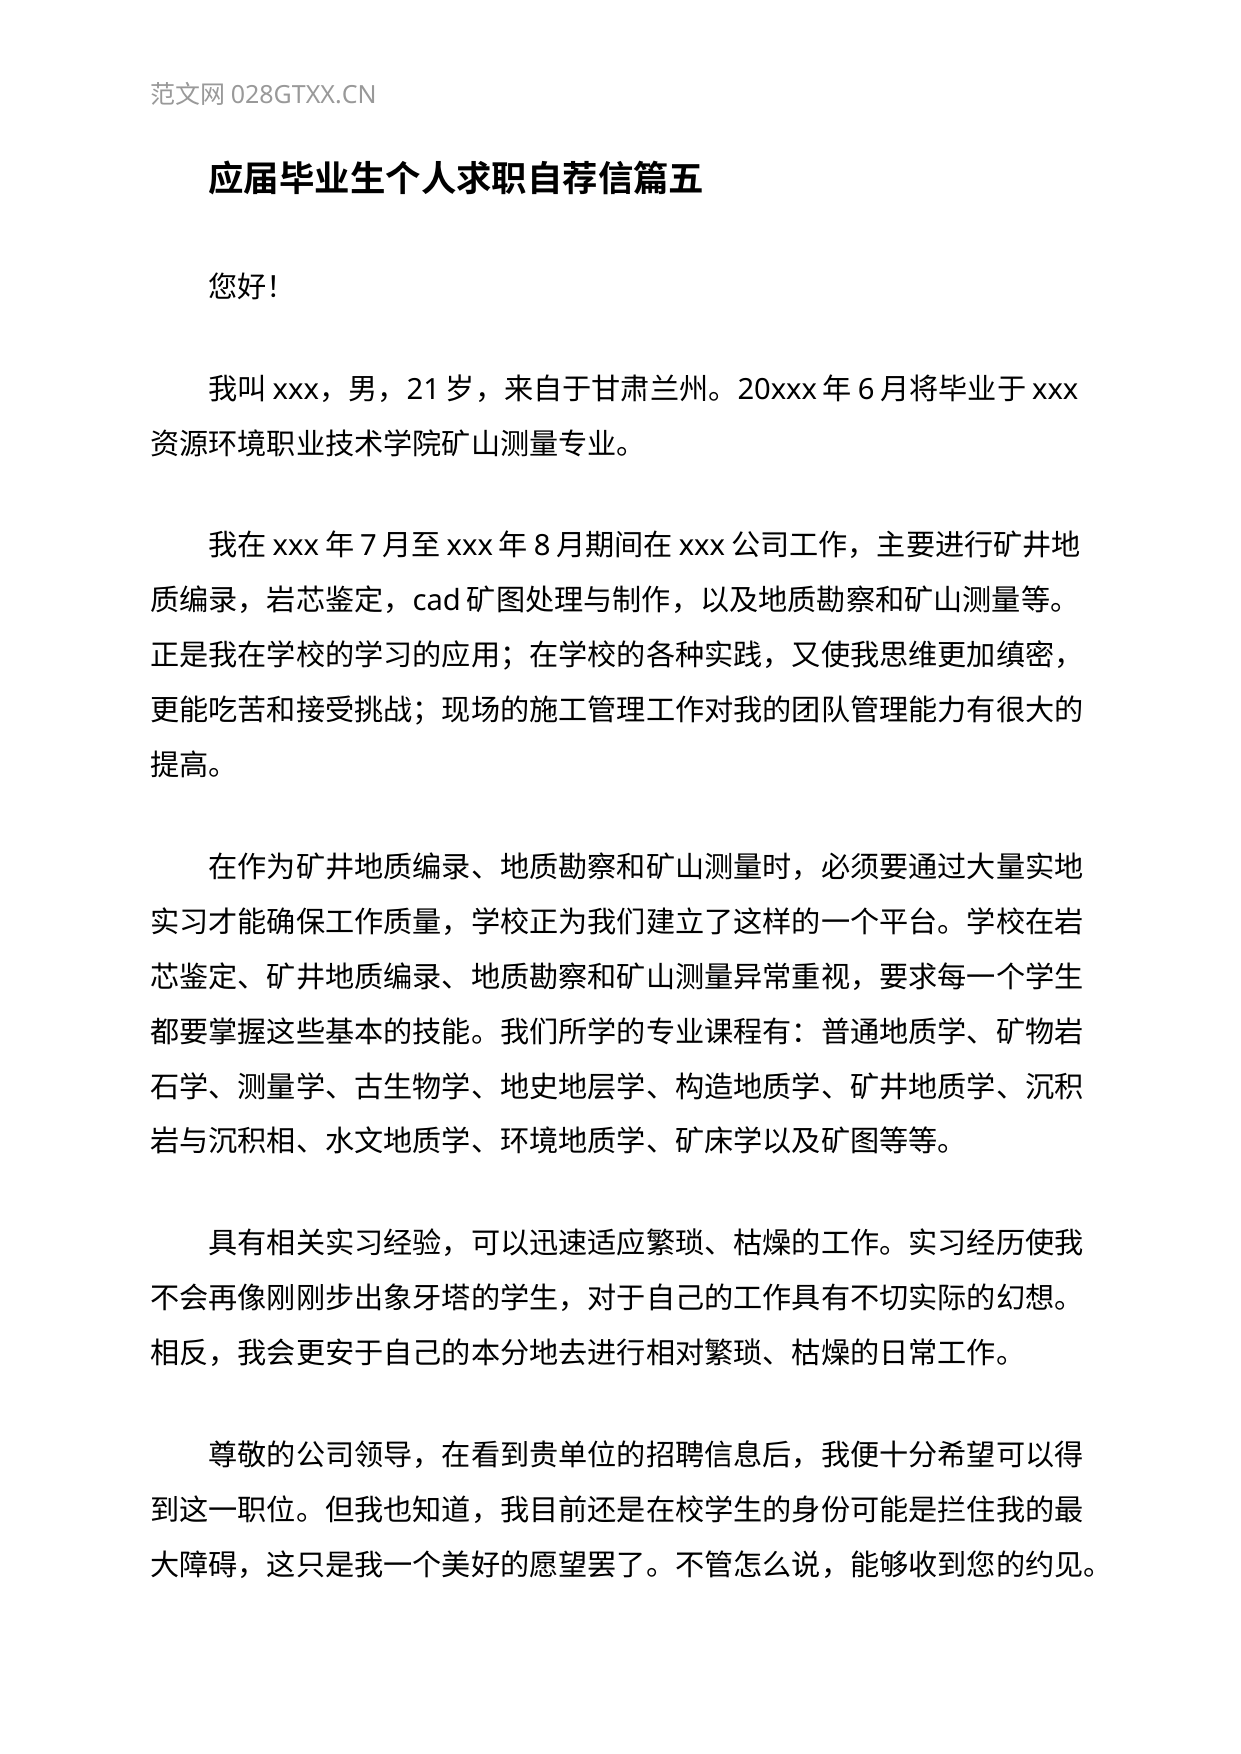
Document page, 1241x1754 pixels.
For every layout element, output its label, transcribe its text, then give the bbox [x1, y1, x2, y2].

text 我叫xxx，男，21岁，来自于甘肃兰州。20xxx年6月将毕业于xxx资源环境职业技术学院矿山测量专业。 [150, 365, 1090, 462]
text 尊敬的公司领导，在看到贵单位的招聘信息后，我便十分希望可以得到这一职位。但我也知道，我目前还是在校学生的身份可能是拦住我的最大障碍，这只是我一个美好的愿望罢了。不管怎么说，能够收到您的约见。 [150, 1431, 1090, 1583]
text 您好！ [150, 263, 1090, 306]
text 具有相关实习经验，可以迅速适应繁琐、枯燥的工作。实习经历使我不会再像刚刚步出象牙塔的学生，对于自己的工作具有不切实际的幻想。相反，我会更安于自己的本分地去进行相对繁琐、枯燥的日常工作。 [150, 1220, 1090, 1372]
text 在作为矿井地质编录、地质勘察和矿山测量时，必须要通过大量实地实习才能确保工作质量，学校正为我们建立了这样的一个平台。学校在岩芯鉴定、矿井地质编录、地质勘察和矿山测量异常重视，要求每一个学生都要掌握这些基本的技能。我们所学的专业课程有：普通地质学、矿物岩石学、测量学、古生物学、地史地层学、构造地质学、矿井地质学、沉积岩与沉积相、水文地质学、环境地质学、矿床学以及矿图等等。 [150, 843, 1090, 1160]
text 应届毕业生个人求职自荐信篇五 [150, 150, 1090, 201]
text 我在xxx年7月至xxx年8月期间在xxx公司工作，主要进行矿井地质编录，岩芯鉴定，cad矿图处理与制作，以及地质勘察和矿山测量等。正是我在学校的学习的应用；在学校的各种实践，又使我思维更加缜密，更能吃苦和接受挑战；现场的施工管理工作对我的团队管理能力有很大的提高。 [150, 522, 1090, 784]
